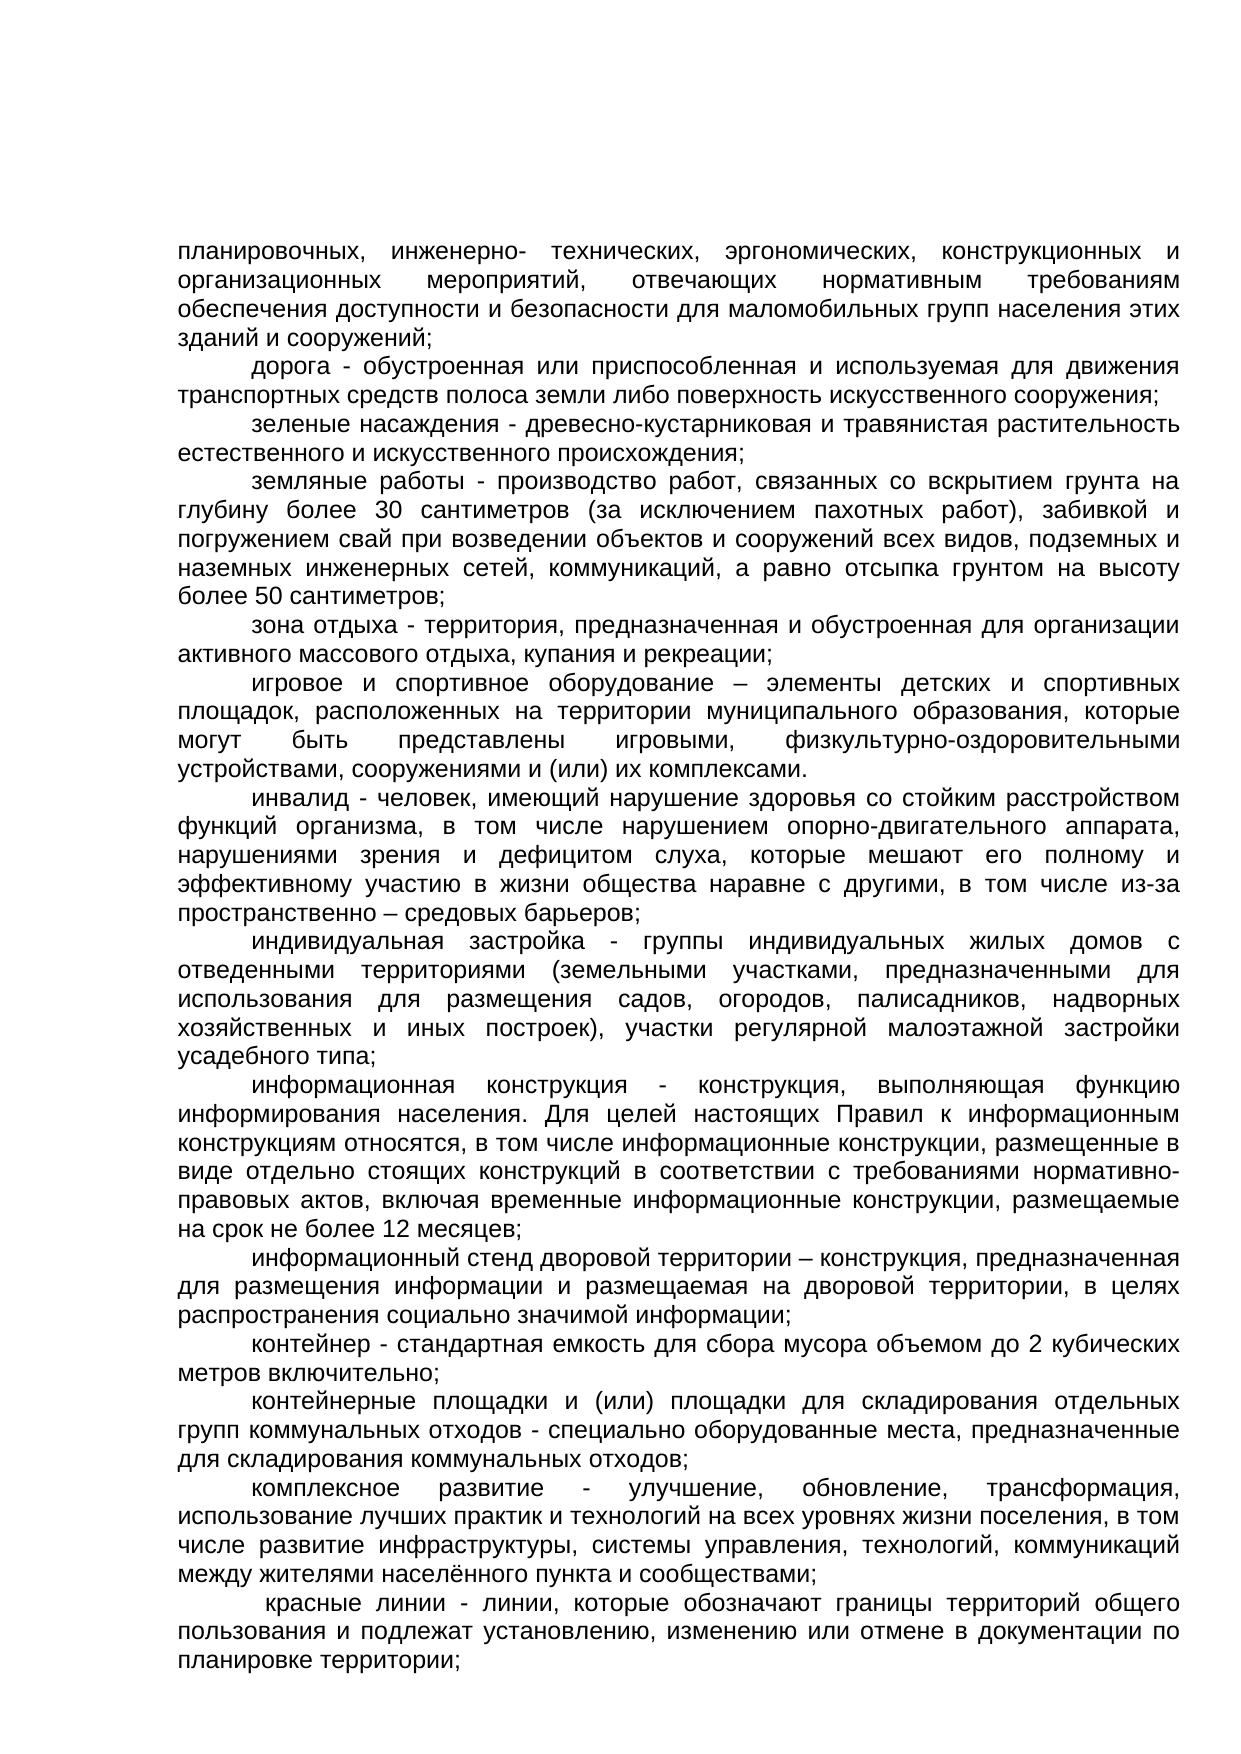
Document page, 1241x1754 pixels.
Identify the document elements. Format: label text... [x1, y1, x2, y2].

text контейнер - стандартная емкость для сбора мусора объемом до 2 кубических метров включительно; [177, 1329, 1181, 1386]
text красные линии - линии, которые обозначают границы территорий общего пользования и подлежат установлению, изменению или отмене в документации по планировке территории; [177, 1587, 1181, 1674]
text инвалид - человек, имеющий нарушение здоровья со стойким расстройством функций организма, в том числе нарушением опорно-двигательного аппарата, нарушениями зрения и дефицитом слуха, которые мешают его полному и эффективному участию в жизни общества наравне с другими, в том числе из-за пространственно – средовых барьеров; [177, 782, 1181, 926]
text информационная конструкция - конструкция, выполняющая функцию информирования населения. Для целей настоящих Правил к информационным конструкциям относятся, в том числе информационные конструкции, размещенные в виде отдельно стоящих конструкций в соответствии с требованиями нормативно-правовых актов, включая временные информационные конструкции, размещаемые на срок не более 12 месяцев; [177, 1070, 1181, 1242]
text комплексное развитие - улучшение, обновление, трансформация, использование лучших практик и технологий на всех уровнях жизни поселения, в том числе развитие инфраструктуры, системы управления, технологий, коммуникаций между жителями населённого пункта и сообществами; [177, 1472, 1181, 1587]
text зеленые насаждения - древесно-кустарниковая и травянистая растительность естественного и искусственного происхождения; [177, 409, 1181, 466]
text информационный стенд дворовой территории – конструкция, предназначенная для размещения информации и размещаемая на дворовой территории, в целях распространения социально значимой информации; [177, 1242, 1181, 1329]
text контейнерные площадки и (или) площадки для складирования отдельных групп коммунальных отходов - специально оборудованные места, предназначенные для складирования коммунальных отходов; [177, 1386, 1181, 1472]
text индивидуальная застройка - группы индивидуальных жилых домов с отведенными территориями (земельными участками, предназначенными для использования для размещения садов, огородов, палисадников, надворных хозяйственных и иных построек), участки регулярной малоэтажной застройки усадебного типа; [177, 926, 1181, 1070]
text дорога - обустроенная или приспособленная и используемая для движения транспортных средств полоса земли либо поверхность искусственного сооружения; [177, 351, 1181, 409]
text земляные работы - производство работ, связанных со вскрытием грунта на глубину более 30 сантиметров (за исключением пахотных работ), забивкой и погружением свай при возведении объектов и сооружений всех видов, подземных и наземных инженерных сетей, коммуникаций, а равно отсыпка грунтом на высоту более 50 сантиметров; [177, 466, 1181, 610]
text игровое и спортивное оборудование – элементы детских и спортивных площадок, расположенных на территории муниципального образования, которые могут быть представлены игровыми, физкультурно-оздоровительными устройствами, сооружениями и (или) их комплексами. [177, 667, 1181, 782]
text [177, 236, 1181, 351]
text зона отдыха - территория, предназначенная и обустроенная для организации активного массового отдыха, купания и рекреации; [177, 610, 1181, 667]
